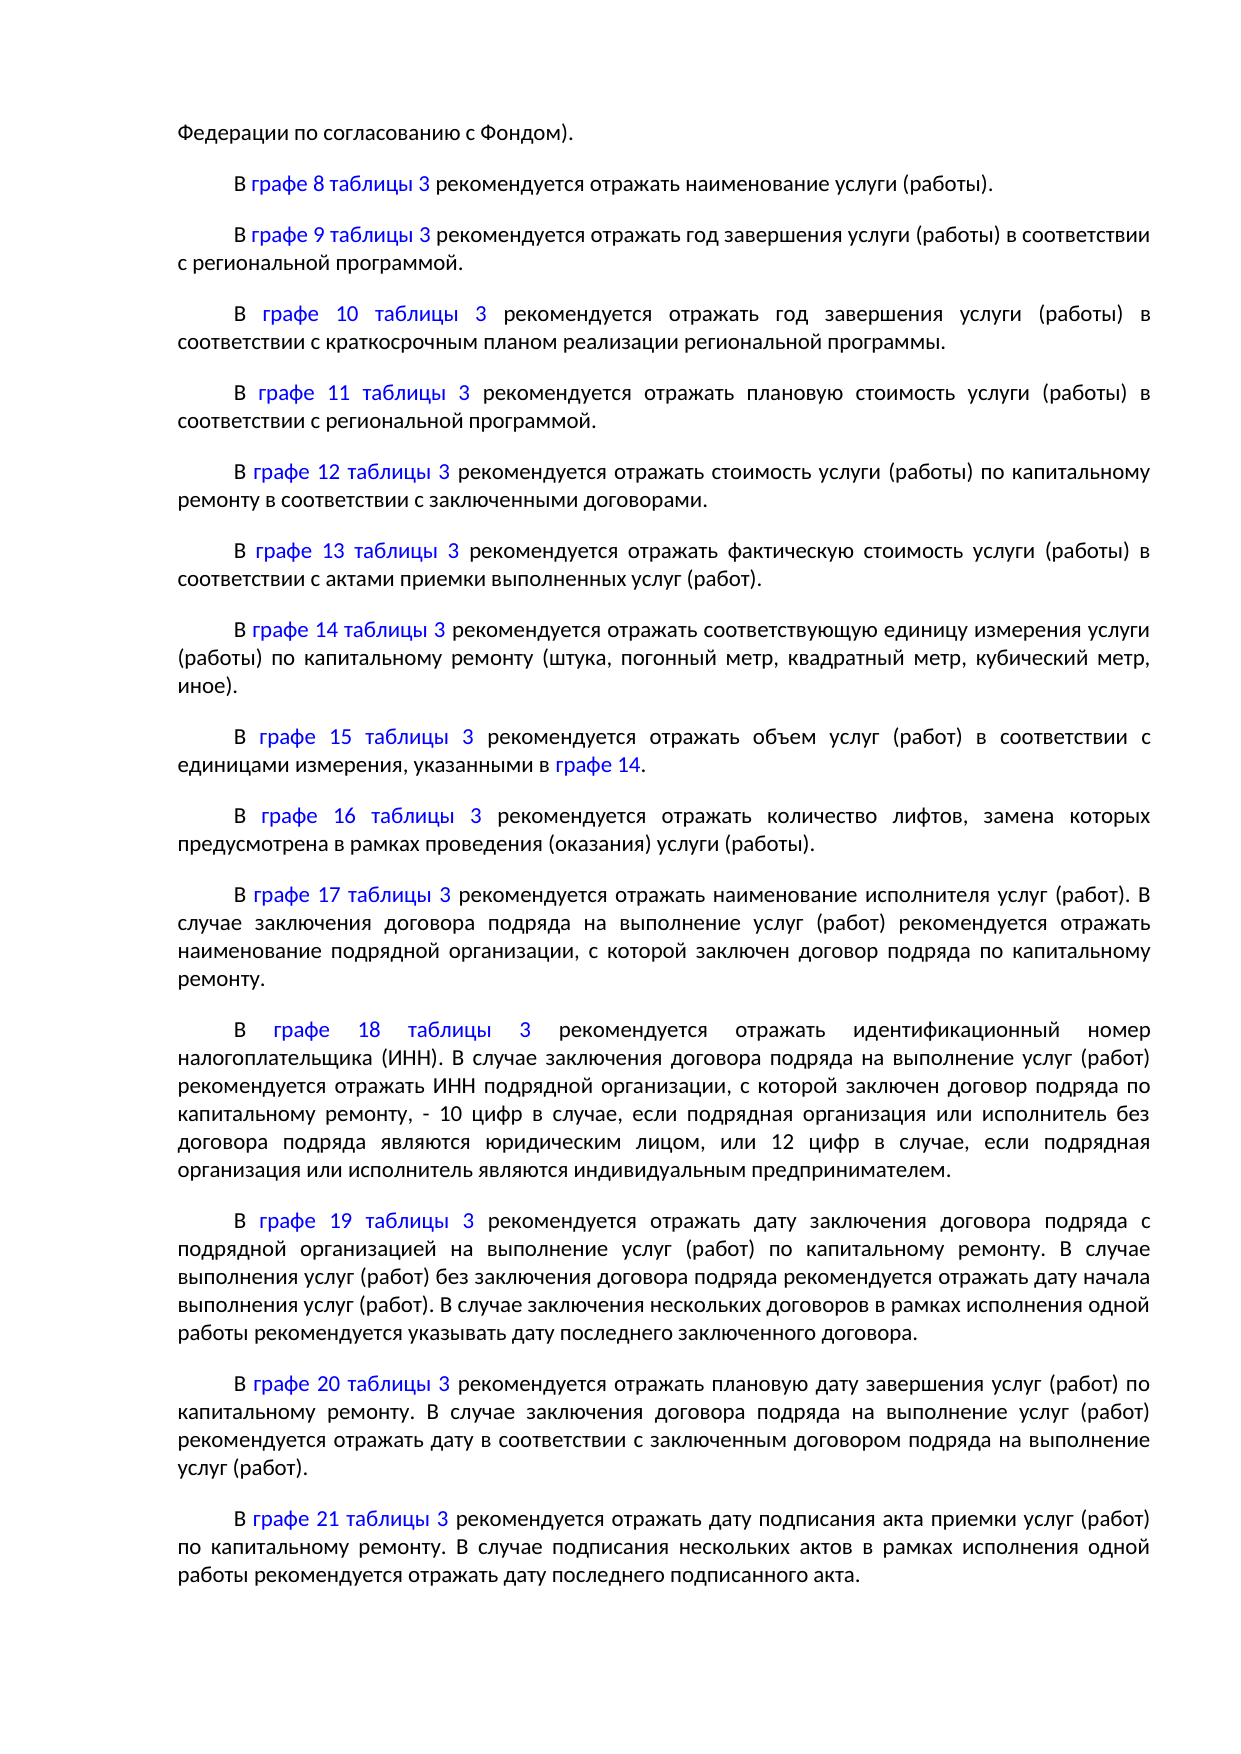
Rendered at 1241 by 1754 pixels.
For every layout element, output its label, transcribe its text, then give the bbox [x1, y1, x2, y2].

text В графе 19 таблицы 3 рекомендуется отражать дату заключения договора подряда с подрядной организацией на выполнение услуг (работ) по капитальному ремонту. В случае выполнения услуг (работ) без заключения договора подряда рекомендуется отражать дату начала выполнения услуг (работ). В случае заключения нескольких договоров в рамках исполнения одной работы рекомендуется указывать дату последнего заключенного договора. [177, 1206, 1152, 1346]
text В графе 8 таблицы 3 рекомендуется отражать наименование услуги (работы). [177, 169, 1152, 197]
text В графе 10 таблицы 3 рекомендуется отражать год завершения услуги (работы) в соответствии с краткосрочным планом реализации региональной программы. [177, 299, 1152, 355]
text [177, 118, 1152, 146]
text В графе 16 таблицы 3 рекомендуется отражать количество лифтов, замена которых предусмотрена в рамках проведения (оказания) услуги (работы). [177, 801, 1152, 857]
text В графе 20 таблицы 3 рекомендуется отражать плановую дату завершения услуг (работ) по капитальному ремонту. В случае заключения договора подряда на выполнение услуг (работ) рекомендуется отражать дату в соответствии с заключенным договором подряда на выполнение услуг (работ). [177, 1369, 1152, 1481]
text В графе 12 таблицы 3 рекомендуется отражать стоимость услуги (работы) по капитальному ремонту в соответствии с заключенными договорами. [177, 457, 1152, 513]
text В графе 13 таблицы 3 рекомендуется отражать фактическую стоимость услуги (работы) в соответствии с актами приемки выполненных услуг (работ). [177, 536, 1152, 592]
text В графе 14 таблицы 3 рекомендуется отражать соответствующую единицу измерения услуги (работы) по капитальному ремонту (штука, погонный метр, квадратный метр, кубический метр, иное). [177, 615, 1152, 699]
text В графе 9 таблицы 3 рекомендуется отражать год завершения услуги (работы) в соответствии с региональной программой. [177, 220, 1152, 276]
text В графе 11 таблицы 3 рекомендуется отражать плановую стоимость услуги (работы) в соответствии с региональной программой. [177, 378, 1152, 434]
text В графе 18 таблицы 3 рекомендуется отражать идентификационный номер налогоплательщика (ИНН). В случае заключения договора подряда на выполнение услуг (работ) рекомендуется отражать ИНН подрядной организации, с которой заключен договор подряда по капитальному ремонту, - 10 цифр в случае, если подрядная организация или исполнитель без договора подряда являются юридическим лицом, или 12 цифр в случае, если подрядная организация или исполнитель являются индивидуальным предпринимателем. [177, 1015, 1152, 1183]
text В графе 17 таблицы 3 рекомендуется отражать наименование исполнителя услуг (работ). В случае заключения договора подряда на выполнение услуг (работ) рекомендуется отражать наименование подрядной организации, с которой заключен договор подряда по капитальному ремонту. [177, 880, 1152, 992]
text В графе 21 таблицы 3 рекомендуется отражать дату подписания акта приемки услуг (работ) по капитальному ремонту. В случае подписания нескольких актов в рамках исполнения одной работы рекомендуется отражать дату последнего подписанного акта. [177, 1504, 1152, 1588]
text В графе 15 таблицы 3 рекомендуется отражать объем услуг (работ) в соответствии с единицами измерения, указанными в графе 14. [177, 722, 1152, 778]
